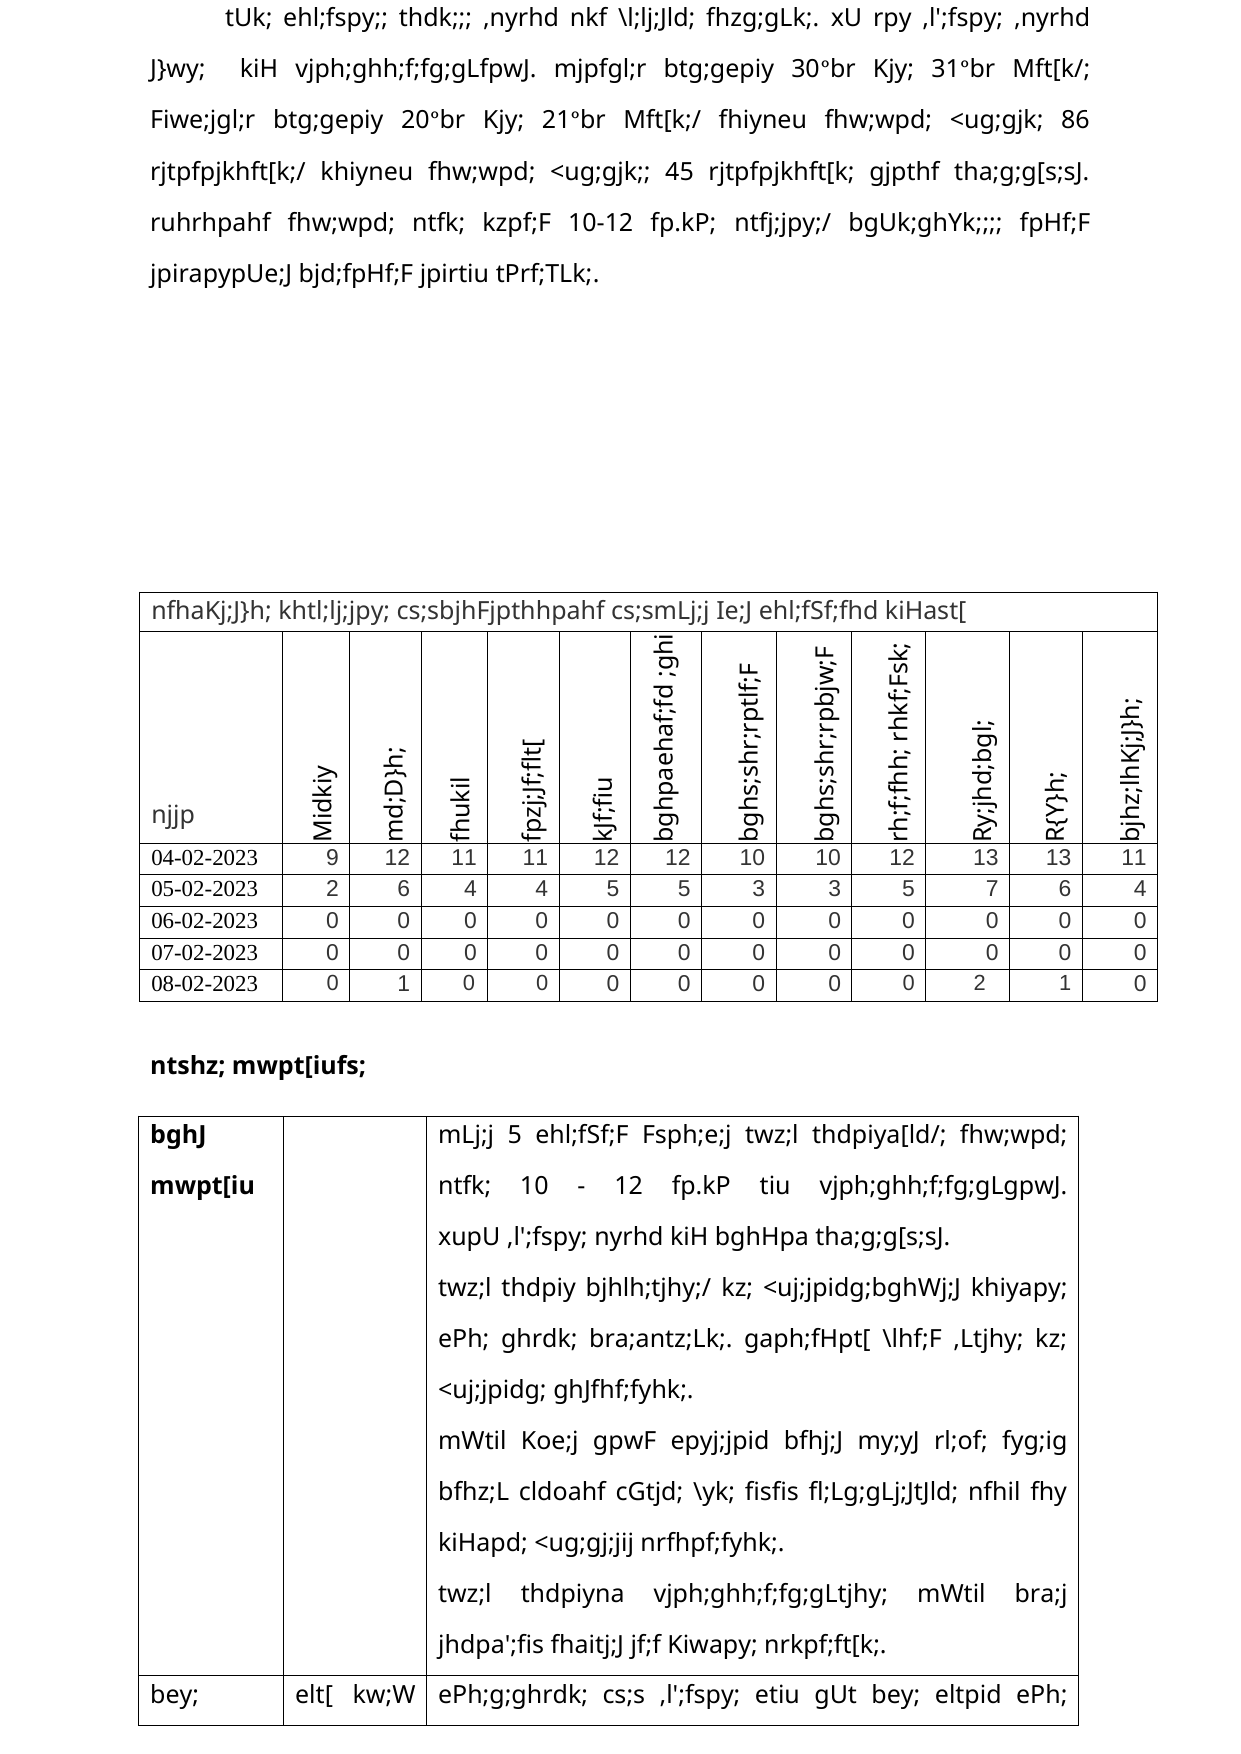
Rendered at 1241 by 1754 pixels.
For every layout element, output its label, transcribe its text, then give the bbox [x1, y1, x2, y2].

table_cell 05-02-2023 [140, 875, 282, 906]
table_cell bey; [139, 1676, 283, 1725]
table_cell fpzj;Jf;flt[ [488, 632, 559, 843]
table_cell 2 [283, 875, 349, 906]
table_cell 1 [350, 970, 421, 1001]
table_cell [284, 1676, 426, 1725]
text tUk; ehl;fspy;; thdk;;; ,nyrhd nkf \l;lj;Jld; fhzg;gLk;. xU rpy ,l';fspy; ,nyrhd J}wy; kiH vjph;ghh;f;fg;gLfpwJ. mjpfgl;r btg;gepiy 30°br Kjy; 31°br Mft[k/; Fiwe;jgl;r btg;gepiy 20°br Kjy; 21°br Mft[k;/ fhiyneu fhw;wpd; <ug;gjk; 86 rjtpfpjkhft[k;/ khiyneu fhw;wpd; <ug;gjk;; 45 rjtpfpjkhft[k; gjpthf tha;g;g[s;sJ. ruhrhpahf fhw;wpd; ntfk; kzpf;F 10-12 fp.kP; ntfj;jpy;/ bgUk;ghYk;;;; fpHf;F jpirapypUe;J bjd;fpHf;F jpirtiu tPrf;TLk;. [150, 0, 1090, 289]
table_cell 0 [631, 939, 701, 969]
table_cell 0 [631, 907, 701, 938]
table_cell 0 [350, 907, 421, 938]
table_cell 0 [777, 907, 851, 938]
table_cell 0 [283, 939, 349, 969]
table_cell 3 [777, 875, 851, 906]
table_cell 13 [926, 844, 1009, 874]
table_cell 10 [702, 844, 776, 874]
table_cell 0 [631, 970, 701, 1001]
table_cell 0 [1083, 907, 1157, 938]
table_cell bghs;shr;rptlf;F [702, 632, 776, 843]
table_cell 0 [702, 970, 776, 1001]
table_cell 0 [1083, 970, 1157, 1001]
table_cell 6 [1010, 875, 1082, 906]
table_cell 0 [777, 939, 851, 969]
table_cell rh;f;fhh; rhkf;Fsk; [852, 632, 925, 843]
table_cell 11 [488, 844, 559, 874]
table_header [284, 1117, 426, 1675]
table_cell 04-02-2023 [140, 844, 282, 874]
table_cell 4 [422, 875, 487, 906]
table_cell 07-02-2023 [140, 939, 282, 969]
table_cell 4 [488, 875, 559, 906]
table_cell 0 [1010, 907, 1082, 938]
table_cell 0 [1010, 939, 1082, 969]
table_cell 12 [631, 844, 701, 874]
table_cell Midkiy [283, 632, 349, 843]
table_cell 08-02-2023 [140, 970, 282, 1001]
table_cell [427, 1676, 1078, 1725]
table_cell 0 [560, 939, 630, 969]
table_cell 0 [560, 907, 630, 938]
table_cell 0 [283, 970, 349, 1001]
table_cell 11 [422, 844, 487, 874]
text ntshz; mwpt[iufs; [150, 1047, 1090, 1081]
table_cell 0 [777, 970, 851, 1001]
table_cell 5 [852, 875, 925, 906]
table_cell 12 [560, 844, 630, 874]
table_cell bghs;shr;rpbjw;F [777, 632, 851, 843]
table_cell bghpaehaf;fd ;ghisak; [631, 632, 701, 843]
table_cell 2 [926, 970, 1009, 1001]
table_cell 0 [560, 970, 630, 1001]
table_cell 0 [283, 907, 349, 938]
table_cell 0 [702, 939, 776, 969]
table_cell 11 [1083, 844, 1157, 874]
table_cell 12 [350, 844, 421, 874]
table_cell 5 [560, 875, 630, 906]
table_cell njjp [140, 632, 282, 843]
table_header bghJ mwpt[iu [139, 1117, 283, 1675]
table_cell 0 [1083, 939, 1157, 969]
table_cell 0 [852, 970, 925, 1001]
table_cell 0 [350, 939, 421, 969]
table_header nfhaKj;J}h; khtl;lj;jpy; cs;sbjhFjpthhpahf cs;smLj;j Ie;J ehl;fSf;fhd kiHast[ [140, 593, 1157, 631]
table_cell 9 [283, 844, 349, 874]
table_cell 0 [702, 907, 776, 938]
table_cell 4 [1083, 875, 1157, 906]
table_header mLj;j 5 ehl;fSf;F Fsph;e;j twz;l thdpiya[ld/; fhw;wpd; ntfk; 10 - 12 fp.kP tiu vjph;ghh;f;fg;gLgpwJ. xupU ,l';fspy; nyrhd kiH bghHpa tha;g;g[s;sJ. twz;l thdpiy bjhlh;tjhy;/ kz; <uj;jpidg;bghWj;J khiyapy; ePh; ghrdk; bra;antz;Lk;. gaph;fHpt[ \lhf;F ,Ltjhy; kz; <uj;jpidg; ghJfhf;fyhk;. mWtil Koe;j gpwF epyj;jpid bfhj;J my;yJ rl;of; fyg;ig bfhz;L cldoahf cGtjd; \yk; fisfis fl;Lg;gLj;JtJld; nfhil fhy kiHapd; <ug;gj;jij nrfhpf;fyhk;. twz;l thdpiyna vjph;ghh;f;fg;gLtjhy; mWtil bra;j jhdpa';fis fhaitj;J jf;f Kiwapy; nrkpf;ft[k;. [427, 1117, 1078, 1675]
table_cell 0 [488, 907, 559, 938]
table_cell 0 [852, 907, 925, 938]
table_cell 06-02-2023 [140, 907, 282, 938]
table_cell 0 [488, 970, 559, 1001]
table_cell 10 [777, 844, 851, 874]
table_cell 0 [488, 939, 559, 969]
table_cell 7 [926, 875, 1009, 906]
table_cell 0 [926, 907, 1009, 938]
table_cell Ry;jhd;bgl; [926, 632, 1009, 843]
table_cell 0 [852, 939, 925, 969]
table_cell fhukil [422, 632, 487, 843]
table_cell 1 [1010, 970, 1082, 1001]
table_cell 6 [350, 875, 421, 906]
table_cell bjhz;lhKj;J}h; [1083, 632, 1157, 843]
table_cell R{Y}h; [1010, 632, 1082, 843]
table_cell kJf;fiu [560, 632, 630, 843]
table_cell 12 [852, 844, 925, 874]
table_cell 0 [422, 939, 487, 969]
table_cell 5 [631, 875, 701, 906]
table_cell 13 [1010, 844, 1082, 874]
table_cell 0 [422, 970, 487, 1001]
table_cell 3 [702, 875, 776, 906]
table_cell 0 [422, 907, 487, 938]
table_cell 0 [926, 939, 1009, 969]
table_cell md;D}h; [350, 632, 421, 843]
